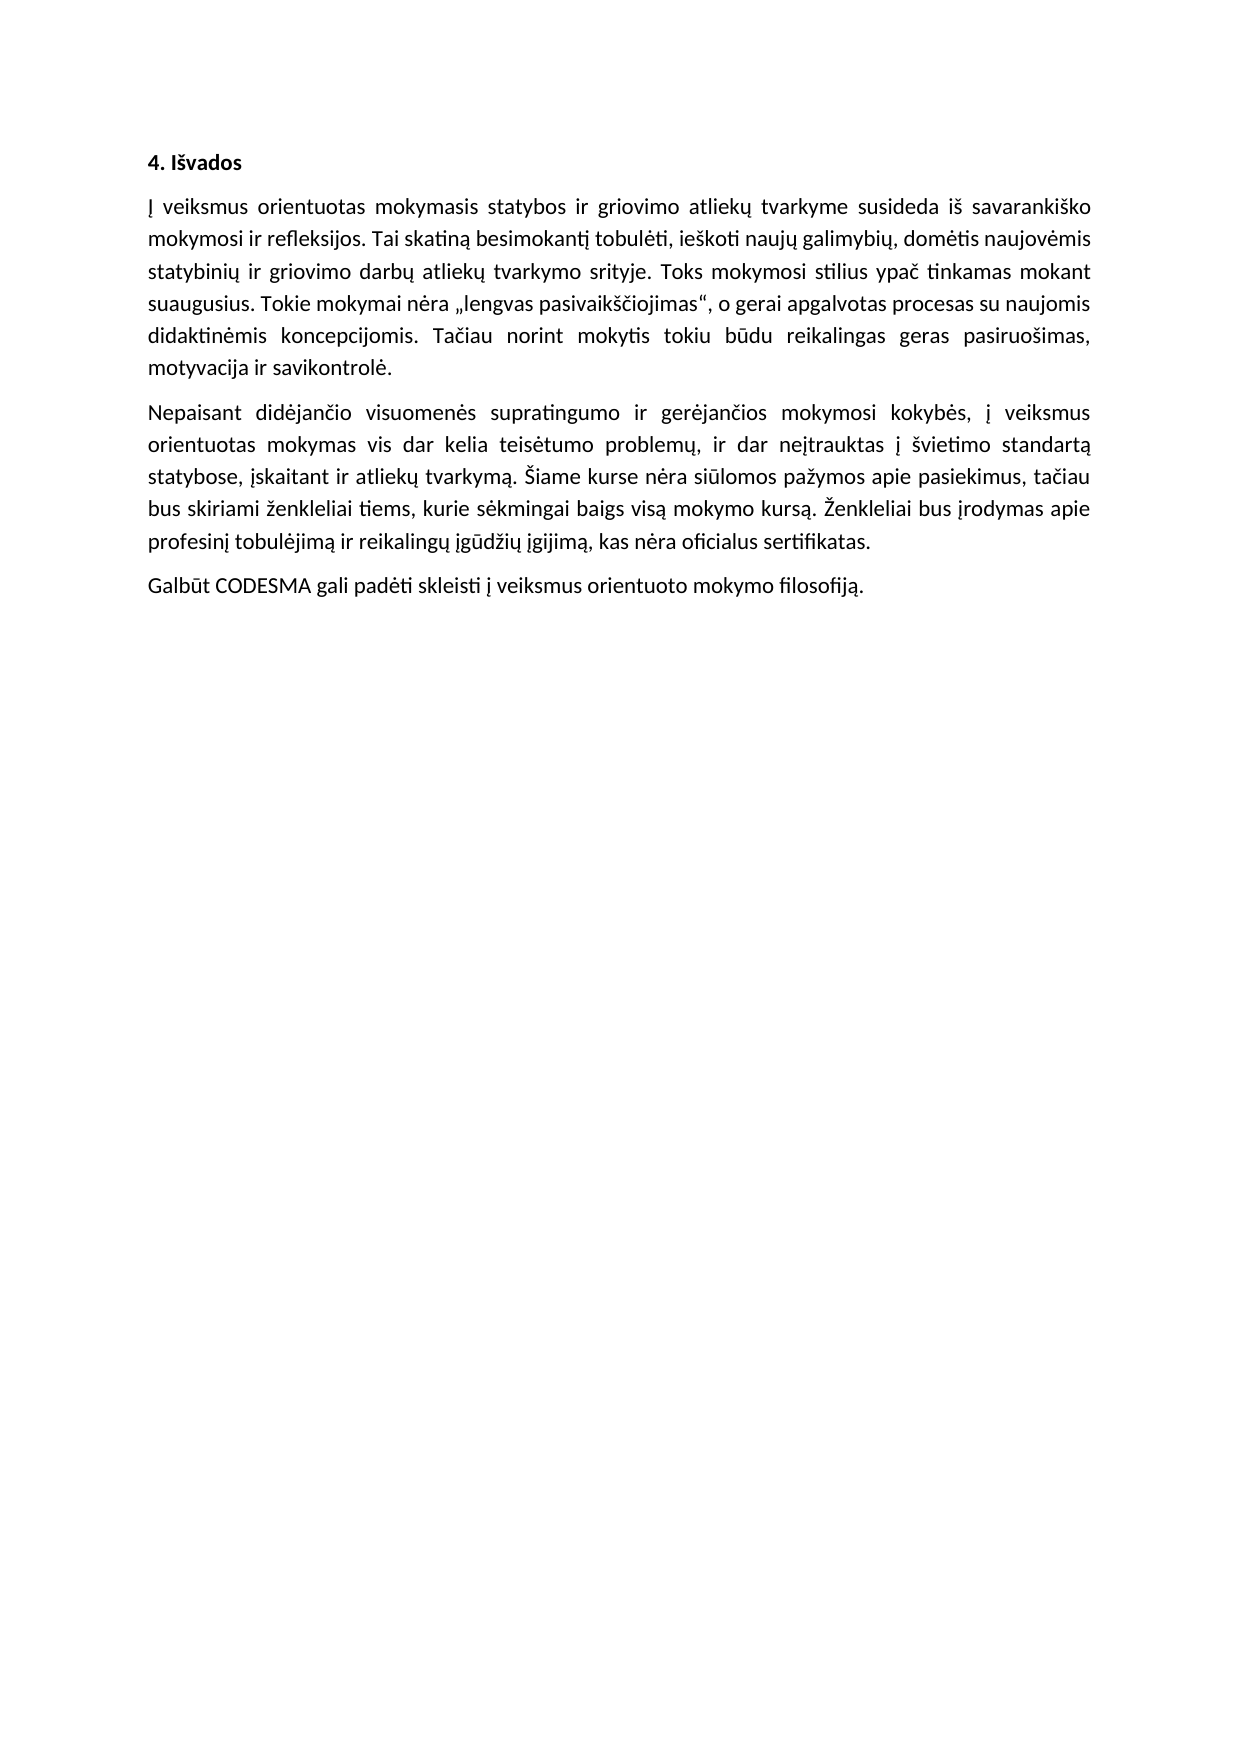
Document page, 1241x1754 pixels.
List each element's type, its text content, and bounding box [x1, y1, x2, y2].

text Galbūt CODESMA gali padėti skleisti į veiksmus orientuoto mokymo filosofiją. [148, 571, 1092, 599]
text Į veiksmus orientuotas mokymasis statybos ir griovimo atliekų tvarkyme susideda iš savarankiško mokymosi ir refleksijos. Tai skatiną besimokantį tobulėti, ieškoti naujų galimybių, domėtis naujovėmis statybinių ir griovimo darbų atliekų tvarkymo srityje. Toks mokymosi stilius ypač tinkamas mokant suaugusius. Tokie mokymai nėra „lengvas pasivaikščiojimas“, o gerai apgalvotas procesas su naujomis didaktinėmis koncepcijomis. Tačiau norint mokytis tokiu būdu reikalingas geras pasiruošimas, motyvacija ir savikontrolė. [148, 192, 1092, 381]
text 4. Išvados [148, 148, 1092, 176]
text Nepaisant didėjančio visuomenės supratingumo ir gerėjančios mokymosi kokybės, į veiksmus orientuotas mokymas vis dar kelia teisėtumo problemų, ir dar neįtrauktas į švietimo standartą statybose, įskaitant ir atliekų tvarkymą. Šiame kurse nėra siūlomos pažymos apie pasiekimus, tačiau bus skiriami ženkleliai tiems, kurie sėkmingai baigs visą mokymo kursą. Ženkleliai bus įrodymas apie profesinį tobulėjimą ir reikalingų įgūdžių įgijimą, kas nėra oficialus sertifikatas. [148, 398, 1092, 555]
